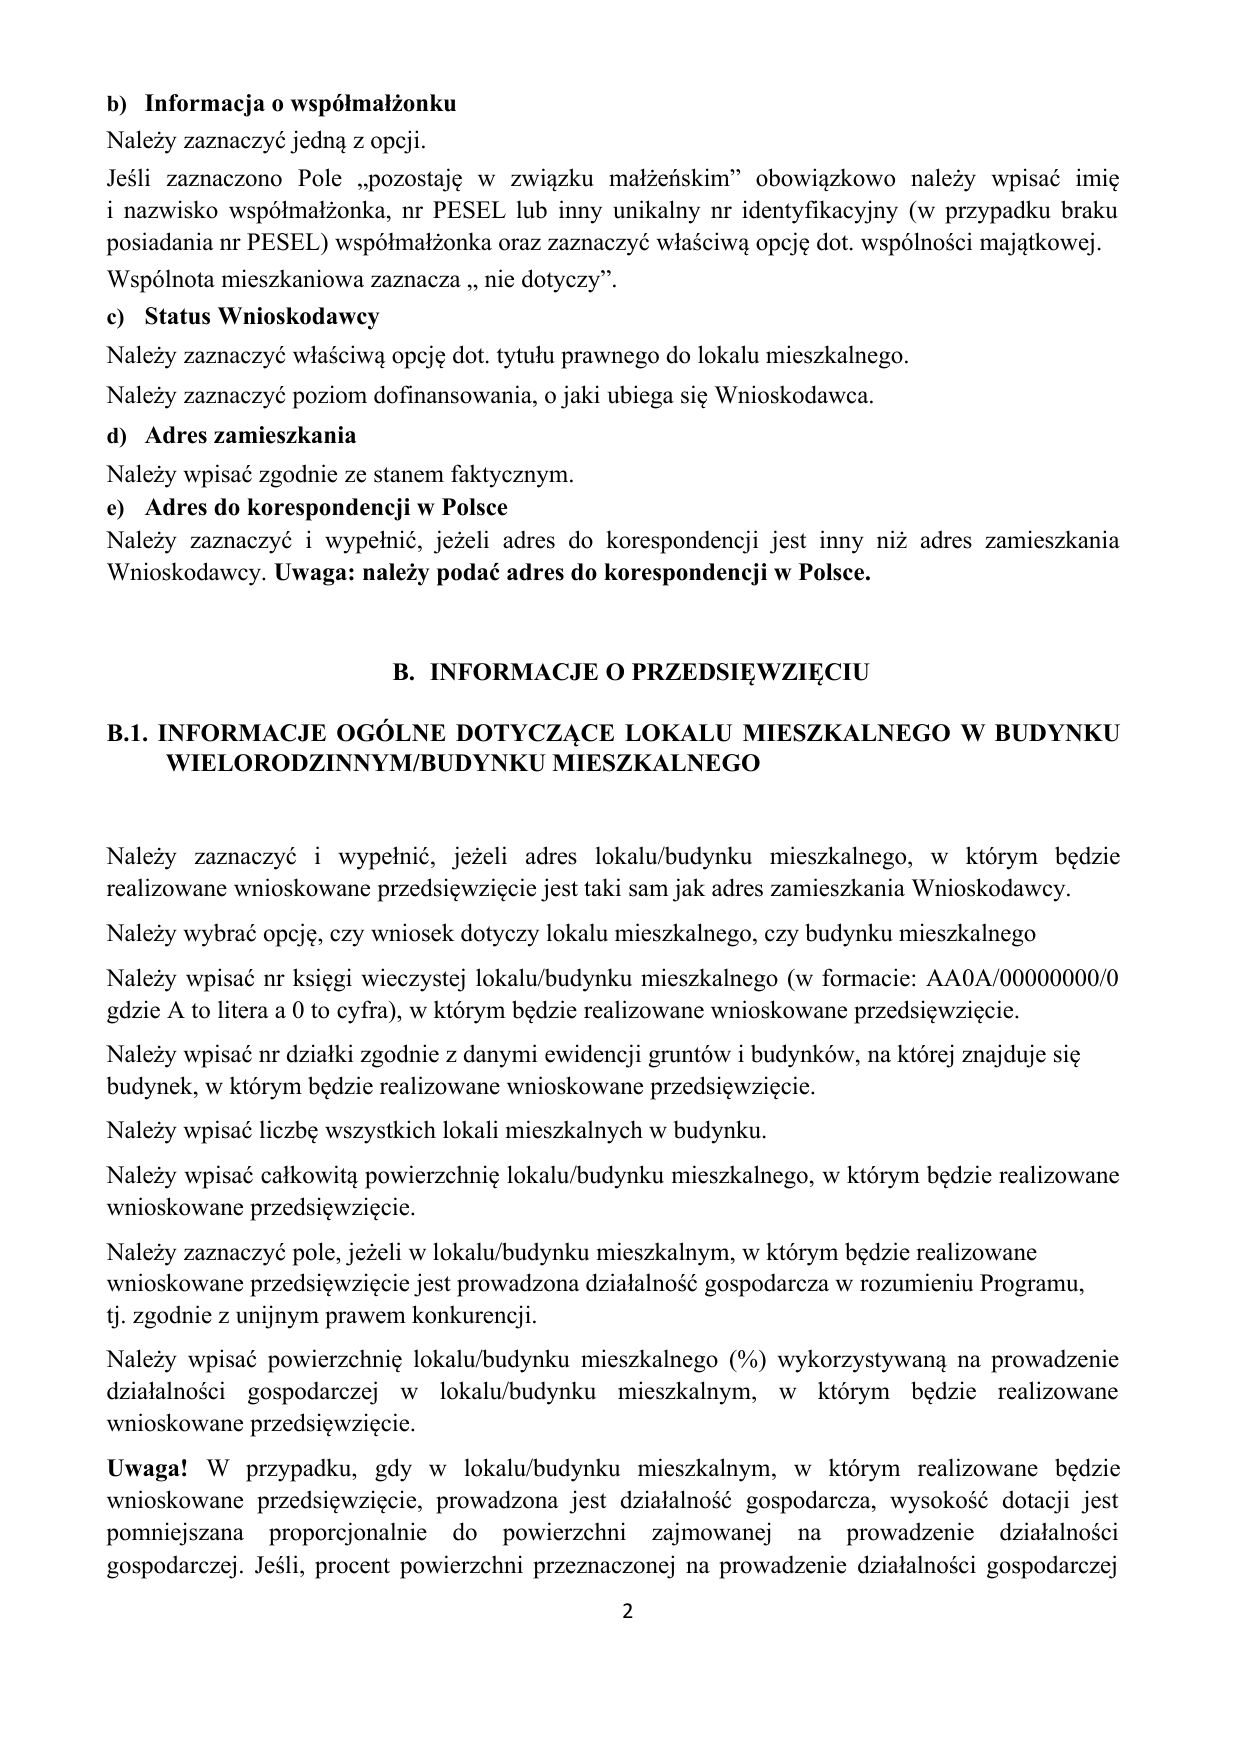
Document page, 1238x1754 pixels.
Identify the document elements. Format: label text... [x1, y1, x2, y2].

text gospodarczej. Jeśli, procent powierzchni przeznaczonej na prowadzenie działalności gospodarczej [106, 1551, 1145, 1579]
text wnioskowane przedsięwzięcie. [106, 1410, 1144, 1437]
text Należy zaznaczyć i wypełnić, jeżeli adres do korespondencji jest inny niż adres zamieszkania [106, 526, 1144, 554]
text wnioskowane przedsięwzięcie. [106, 1193, 1144, 1221]
text gdzie A to litera a 0 to cyfra), w którym będzie realizowane wnioskowane przedsięwzięcie. [106, 996, 1144, 1024]
text Należy wybrać opcję, czy wniosek dotyczy lokalu mieszkalnego, czy budynku mieszkalnego [106, 919, 1062, 947]
text B.1. INFORMACJE OGÓLNE DOTYCZĄCE LOKALU MIESZKALNEGO W BUDYNKU [106, 719, 1145, 747]
text Jeśli zaznaczono Pole „pozostaję w związku małżeńskim” obowiązkowo należy wpisać imię [106, 164, 1144, 192]
text pomniejszana proporcjonalnie do powierzchni zajmowanej na prowadzenie działalności [106, 1519, 1145, 1546]
text WIELORODZINNYM/BUDYNKU MIESZKALNEGO [166, 749, 786, 777]
text e) Adres do korespondencji w Polsce [106, 493, 1144, 521]
text wnioskowane przedsięwzięcie jest prowadzona działalność gospodarcza w rozumieniu Programu, [106, 1269, 1110, 1297]
text Należy zaznaczyć i wypełnić, jeżeli adres lokalu/budynku mieszkalnego, w którym będzie [106, 842, 1144, 870]
text Należy zaznaczyć właściwą opcję dot. tytułu prawnego do lokalu mieszkalnego. [106, 342, 934, 369]
text Uwaga! W przypadku, gdy w lokalu/budynku mieszkalnym, w którym realizowane będzie [106, 1454, 1145, 1482]
text c) Status Wnioskodawcy [106, 302, 642, 330]
text d) Adres zamieszkania [106, 421, 934, 449]
text realizowane wnioskowane przedsięwzięcie jest taki sam jak adres zamieszkania Wnioskodawcy. [106, 874, 1144, 902]
text Wnioskodawcy. Uwaga: należy podać adres do korespondencji w Polsce. [106, 559, 1144, 586]
text Należy wpisać zgodnie ze stanem faktycznym. [106, 461, 1144, 488]
text Należy wpisać liczbę wszystkich lokali mieszkalnych w budynku. [106, 1116, 792, 1144]
text Należy zaznaczyć poziom dofinansowania, o jaki ubiega się Wnioskodawca. [106, 381, 934, 409]
text b) Informacja o współmałżonku [106, 90, 482, 117]
text Należy wpisać nr księgi wieczystej lokalu/budynku mieszkalnego (w formacie: AA0A/00000000/0 [106, 964, 1144, 992]
text Należy wpisać nr działki zgodnie z danymi ewidencji gruntów i budynków, na której znajduje się [106, 1041, 1105, 1068]
text wnioskowane przedsięwzięcie, prowadzona jest działalność gospodarcza, wysokość dotacji jest [106, 1487, 1145, 1514]
text B. INFORMACJE O PRZEDSIĘWZIĘCIU [392, 658, 895, 686]
text budynek, w którym będzie realizowane wnioskowane przedsięwzięcie. [106, 1072, 1105, 1100]
text 2 [622, 1596, 658, 1624]
text Należy zaznaczyć jedną z opcji. [106, 127, 451, 154]
text posiadania nr PESEL) współmałżonka oraz zaznaczyć właściwą opcję dot. wspólności majątkowej. [106, 228, 1144, 256]
text Należy zaznaczyć pole, jeżeli w lokalu/budynku mieszkalnym, w którym będzie realizowane [106, 1238, 1110, 1266]
text działalności gospodarczej w lokalu/budynku mieszkalnym, w którym będzie realizowane [106, 1377, 1144, 1405]
text Wspólnota mieszkaniowa zaznacza „ nie dotyczy”. [106, 265, 642, 293]
text Należy wpisać całkowitą powierzchnię lokalu/budynku mieszkalnego, w którym będzie realizowane [106, 1161, 1144, 1189]
text tj. zgodnie z unijnym prawem konkurencji. [106, 1301, 1110, 1329]
text Należy wpisać powierzchnię lokalu/budynku mieszkalnego (%) wykorzystywaną na prowadzenie [106, 1345, 1144, 1373]
text i nazwisko współmałżonka, nr PESEL lub inny unikalny nr identyfikacyjny (w przypadku braku [106, 196, 1144, 224]
